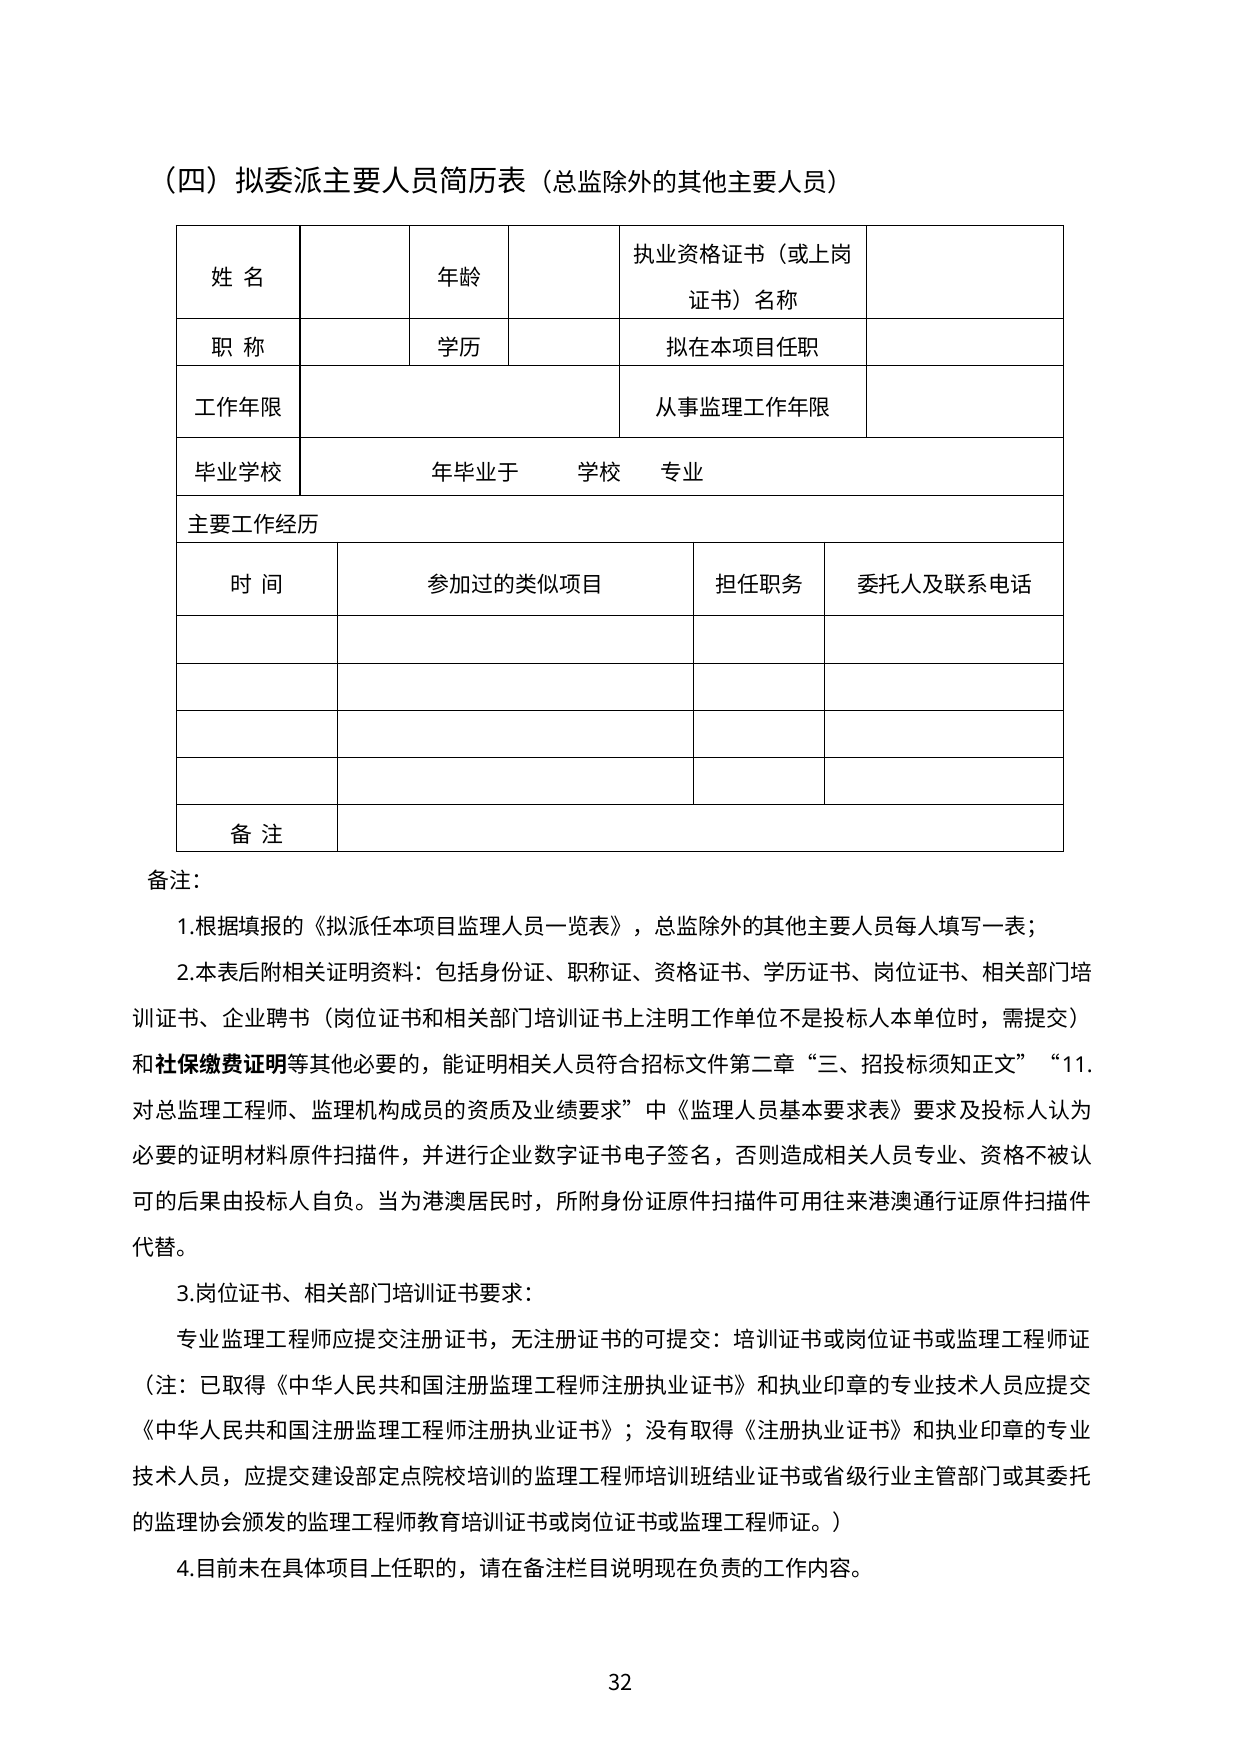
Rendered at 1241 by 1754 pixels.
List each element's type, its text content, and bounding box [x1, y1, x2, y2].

table_cell [177, 711, 337, 757]
table_cell [867, 319, 1063, 365]
table_cell 担任职务 [694, 543, 824, 615]
text （四）拟委派主要人员简历表（总监除外的其他主要人员） [148, 158, 1093, 200]
table_cell [177, 758, 337, 804]
table_cell 学历 [410, 319, 508, 365]
table_cell [177, 664, 337, 710]
table_cell [338, 664, 693, 710]
table_cell [825, 664, 1063, 710]
table_cell [825, 616, 1063, 662]
table_cell [338, 805, 1063, 851]
table_header 年龄 [410, 226, 508, 317]
table_cell 主要工作经历 [177, 496, 1063, 542]
table_cell [338, 616, 693, 662]
table_header [867, 226, 1063, 317]
table_cell [694, 664, 824, 710]
text 4.目前未在具体项目上任职的，请在备注栏目说明现在负责的工作内容。 [133, 1540, 1093, 1586]
table_cell [694, 711, 824, 757]
table_cell [338, 711, 693, 757]
table_header 姓 名 [177, 226, 299, 317]
table_cell [301, 319, 409, 365]
table_cell [867, 366, 1063, 437]
table_cell [177, 616, 337, 662]
table_cell 年毕业于 学校 专业 [301, 438, 1063, 495]
table_header [301, 226, 409, 317]
table_cell [694, 758, 824, 804]
table_cell [301, 366, 619, 437]
text 3.岗位证书、相关部门培训证书要求： [133, 1265, 1093, 1311]
text 1.根据填报的《拟派任本项目监理人员一览表》，总监除外的其他主要人员每人填写一表； [133, 898, 1093, 944]
table_cell 工作年限 [177, 366, 299, 437]
table_cell 从事监理工作年限 [620, 366, 866, 437]
table_cell [694, 616, 824, 662]
table_cell [509, 319, 619, 365]
table_cell [338, 758, 693, 804]
table_cell 拟在本项目任职 [620, 319, 866, 365]
table_cell [825, 758, 1063, 804]
table_cell 参加过的类似项目 [338, 543, 693, 615]
text 备注： [133, 852, 1093, 898]
table_cell 备 注 [177, 805, 337, 851]
table_cell 毕业学校 [177, 438, 299, 495]
table_cell 委托人及联系电话 [825, 543, 1063, 615]
table_header [509, 226, 619, 317]
table_header 执业资格证书（或上岗证书）名称 [620, 226, 866, 317]
text 2.本表后附相关证明资料：包括身份证、职称证、资格证书、学历证书、岗位证书、相关部门培训证书、企业聘书（岗位证书和相关部门培训证书上注明工作单位不是投标人本单位时，需提交）和社保缴费证明等其他必要的，能证明相关人员符合招标文件第二章“三、招投标须知正文”“11.对总监理工程师、监理机构成员的资质及业绩要求”中《监理人员基本要求表》要求及投标人认为必要的证明材料原件扫描件，并进行企业数字证书电子签名，否则造成相关人员专业、资格不被认可的后果由投标人自负。当为港澳居民时，所附身份证原件扫描件可用往来港澳通行证原件扫描件代替。 [133, 944, 1093, 1265]
table_cell 时 间 [177, 543, 337, 615]
table_cell 职 称 [177, 319, 299, 365]
text 专业监理工程师应提交注册证书，无注册证书的可提交：培训证书或岗位证书或监理工程师证（注：已取得《中华人民共和国注册监理工程师注册执业证书》和执业印章的专业技术人员应提交《中华人民共和国注册监理工程师注册执业证书》；没有取得《注册执业证书》和执业印章的专业技术人员，应提交建设部定点院校培训的监理工程师培训班结业证书或省级行业主管部门或其委托的监理协会颁发的监理工程师教育培训证书或岗位证书或监理工程师证。） [133, 1311, 1093, 1540]
table_cell [825, 711, 1063, 757]
